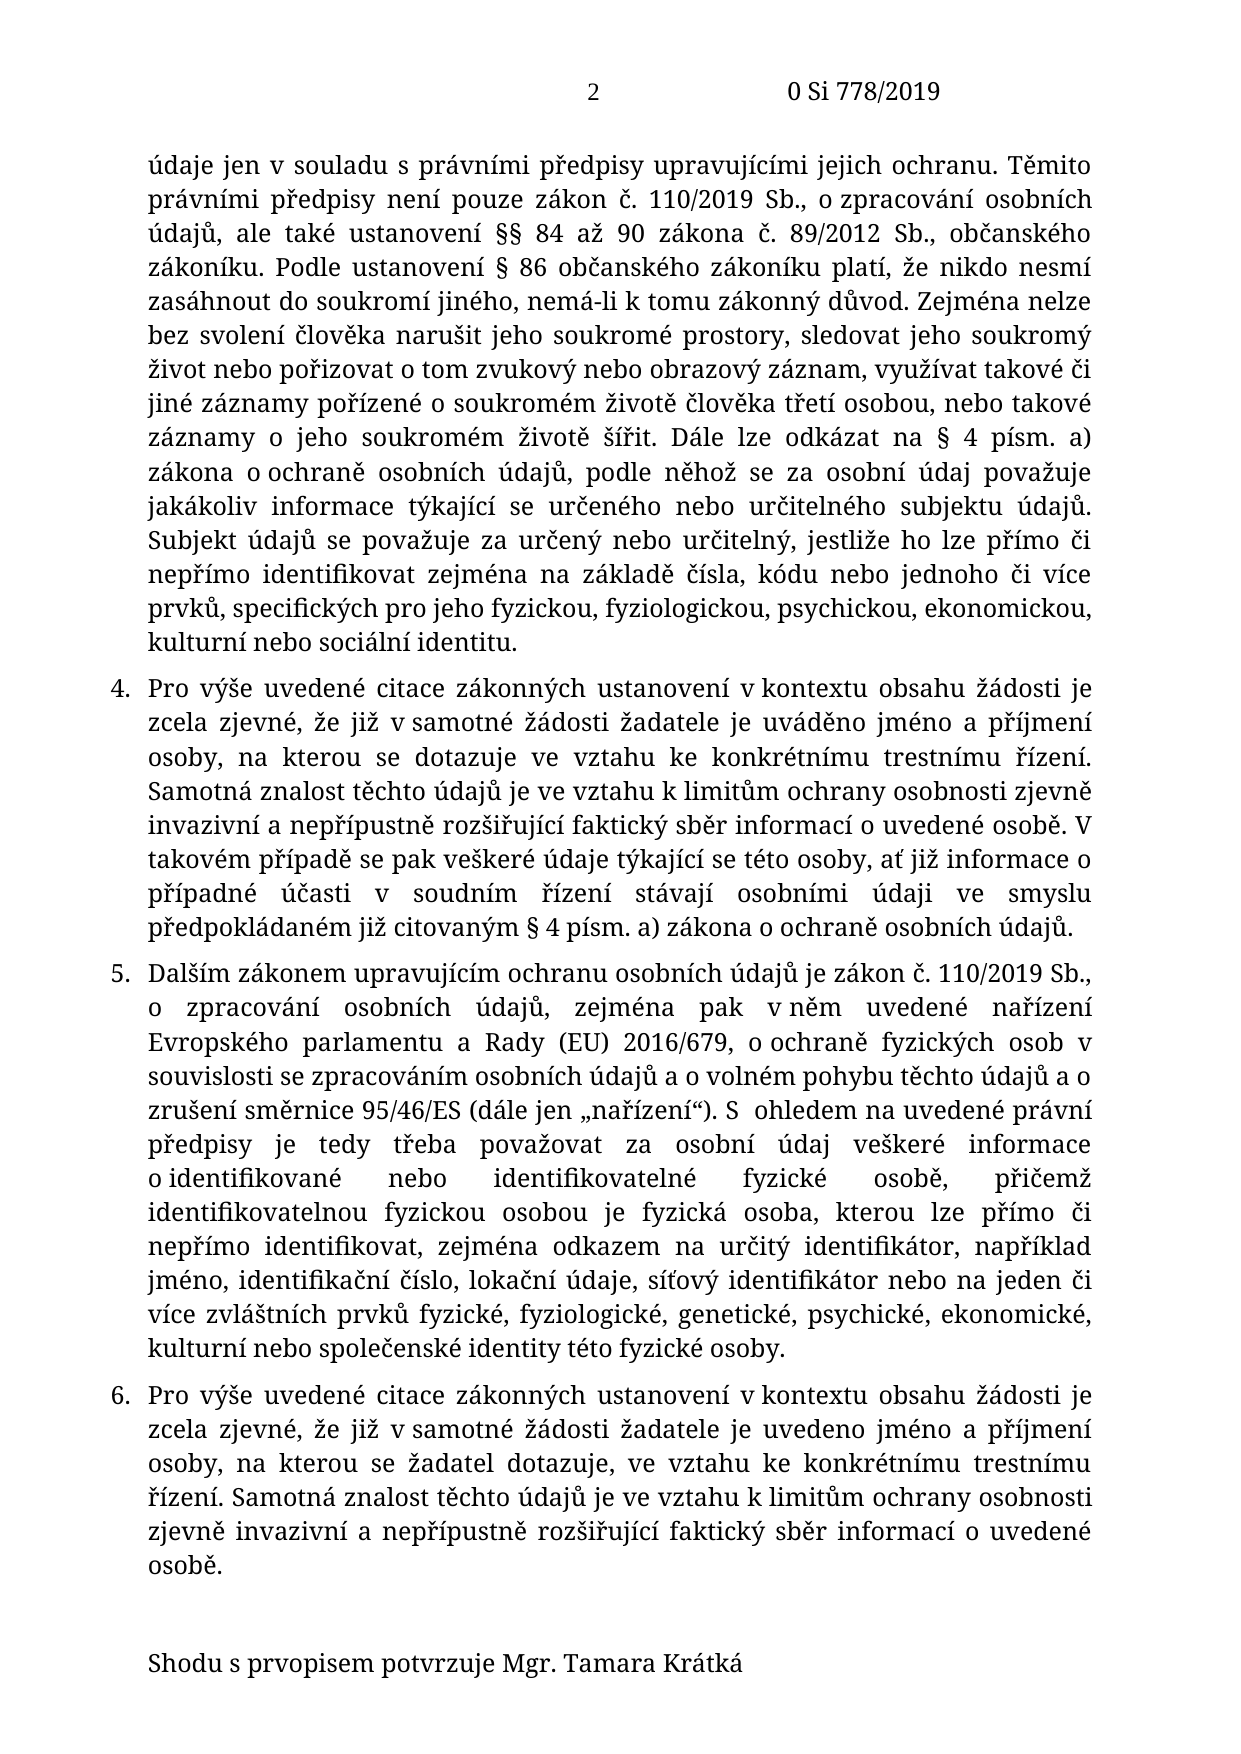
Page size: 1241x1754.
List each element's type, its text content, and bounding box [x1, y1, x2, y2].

list Dalším zákonem upravujícím ochranu osobních údajů je zákon č. 110/2019 Sb., o zpracování osobních údajů, zejména pak v něm uvedené nařízení Evropského parlamentu a Rady (EU) 2016/679, o ochraně fyzických osob v souvislosti se zpracováním osobních údajů a o volném pohybu těchto údajů a o zrušení směrnice 95/46/ES (dále jen „nařízení“). S ohledem na uvedené právní předpisy je tedy třeba považovat za osobní údaj veškeré informace o identifikované nebo identifikovatelné fyzické osobě, přičemž identifikovatelnou fyzickou osobou je fyzická osoba, kterou lze přímo či nepřímo identifikovat, zejména odkazem na určitý identifikátor, například jméno, identifikační číslo, lokační údaje, síťový identifikátor nebo na jeden či více zvláštních prvků fyzické, fyziologické, genetické, psychické, ekonomické, kulturní nebo společenské identity této fyzické osoby. [110, 956, 1093, 1365]
list Pro výše uvedené citace zákonných ustanovení v kontextu obsahu žádosti je zcela zjevné, že již v samotné žádosti žadatele je uváděno jméno a příjmení osoby, na kterou se dotazuje ve vztahu ke konkrétnímu trestnímu řízení. Samotná znalost těchto údajů je ve vztahu k limitům ochrany osobnosti zjevně invazivní a nepřípustně rozšiřující faktický sběr informací o uvedené osobě. V takovém případě se pak veškeré údaje týkající se této osoby, ať již informace o případné účasti v soudním řízení stávají osobními údaji ve smyslu předpokládaném již citovaným § 4 písm. a) zákona o ochraně osobních údajů. [110, 671, 1093, 943]
list Pro výše uvedené citace zákonných ustanovení v kontextu obsahu žádosti je zcela zjevné, že již v samotné žádosti žadatele je uvedeno jméno a příjmení osoby, na kterou se žadatel dotazuje, ve vztahu ke konkrétnímu trestnímu řízení. Samotná znalost těchto údajů je ve vztahu k limitům ochrany osobnosti zjevně invazivní a nepřípustně rozšiřující faktický sběr informací o uvedené osobě. [110, 1377, 1093, 1582]
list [110, 148, 1093, 658]
